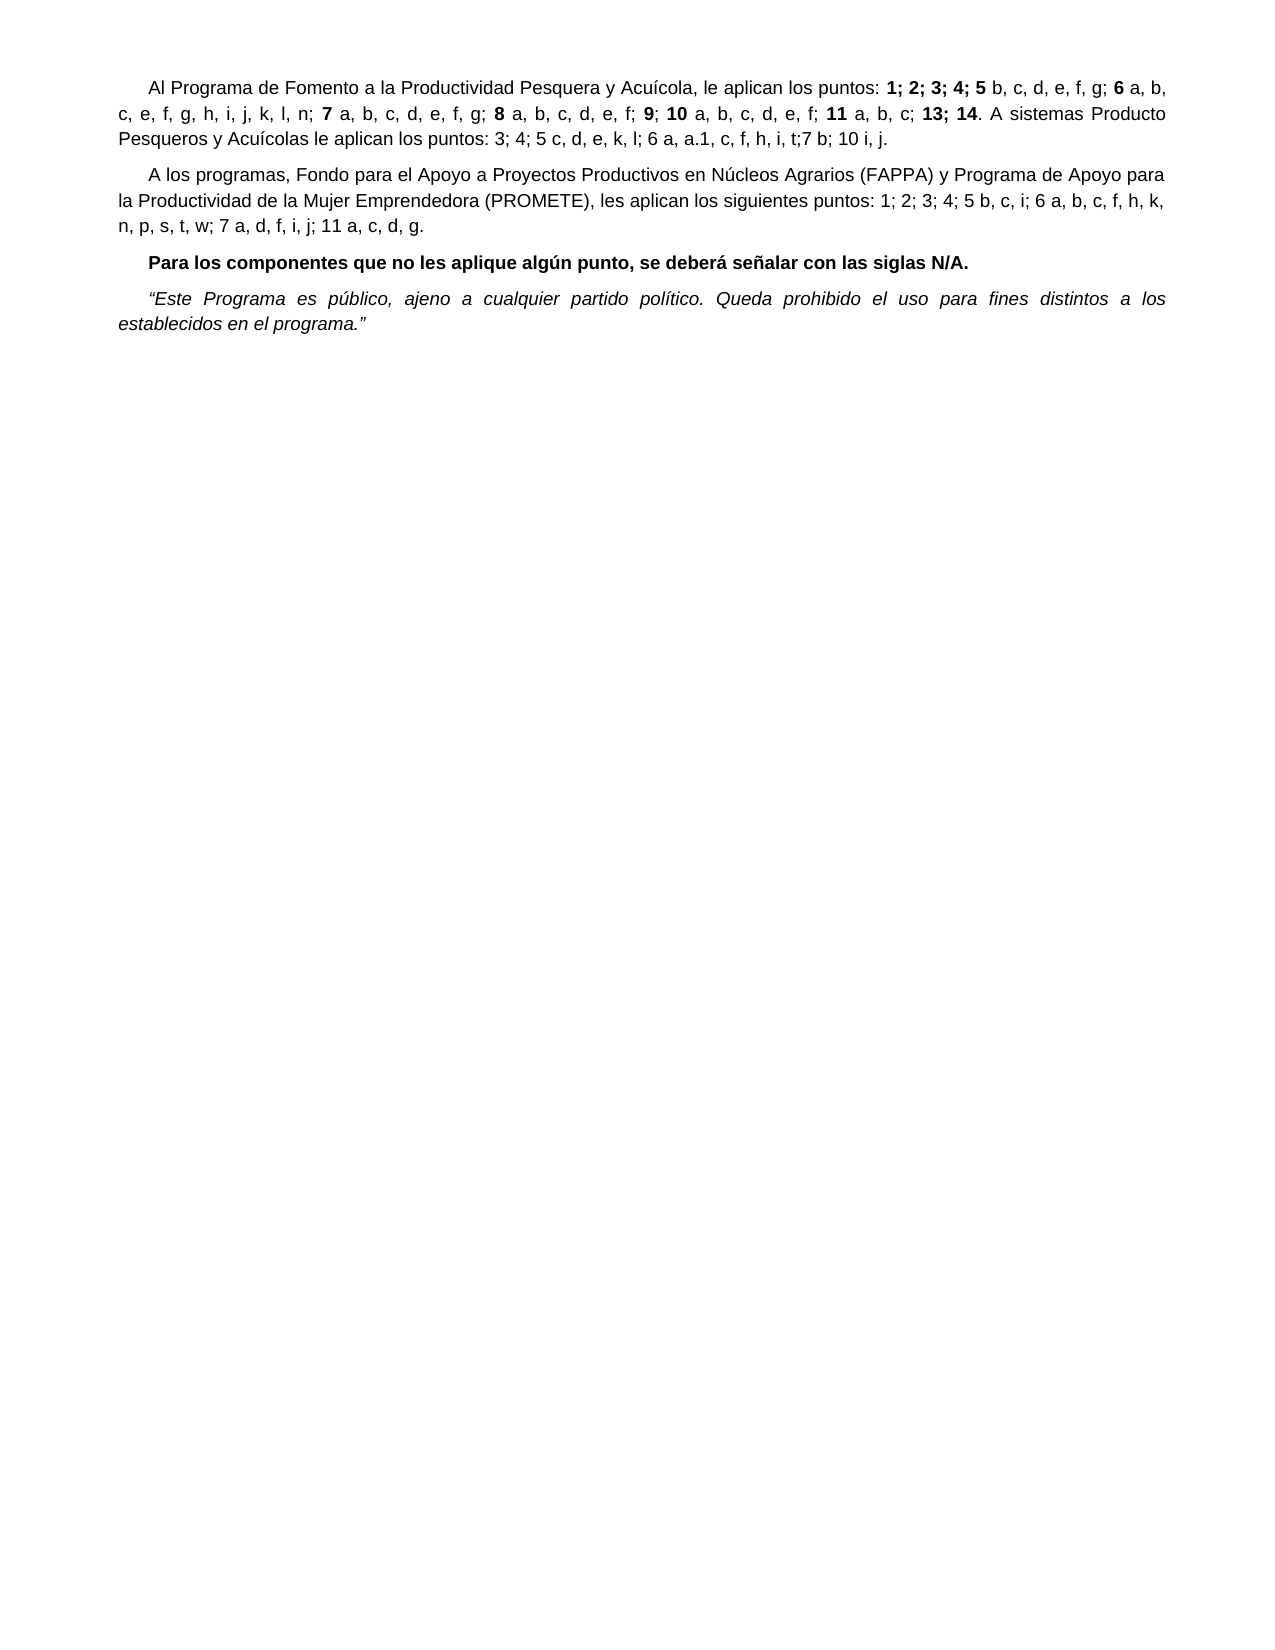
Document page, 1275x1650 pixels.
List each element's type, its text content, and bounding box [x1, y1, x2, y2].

text Al Programa de Fomento a la Productividad Pesquera y Acuícola, le aplican los puntos: 1; 2; 3; 4; 5 b, c, d, e, f, g; 6 a, b, c, e, f, g, h, i, j, k, l, n; 7 a, b, c, d, e, f, g; 8 a, b, c, d, e, f; 9; 10 a, b, c, d, e, f; 11 a, b, c; 13; 14. A sistemas Producto Pesqueros y Acuícolas le aplican los puntos: 3; 4; 5 c, d, e, k, l; 6 a, a.1, c, f, h, i, t;7 b; 10 i, j. [118, 74, 1167, 151]
text Para los componentes que no les aplique algún punto, se deberá señalar con las siglas N/A. [118, 249, 1167, 274]
text “Este Programa es público, ajeno a cualquier partido político. Queda prohibido el uso para fines distintos a los establecidos en el programa.” [118, 285, 1167, 336]
text A los programas, Fondo para el Apoyo a Proyectos Productivos en Núcleos Agrarios (FAPPA) y Programa de Apoyo para la Productividad de la Mujer Emprendedora (PROMETE), les aplican los siguientes puntos: 1; 2; 3; 4; 5 b, c, i; 6 a, b, c, f, h, k, n, p, s, t, w; 7 a, d, f, i, j; 11 a, c, d, g. [118, 161, 1167, 238]
